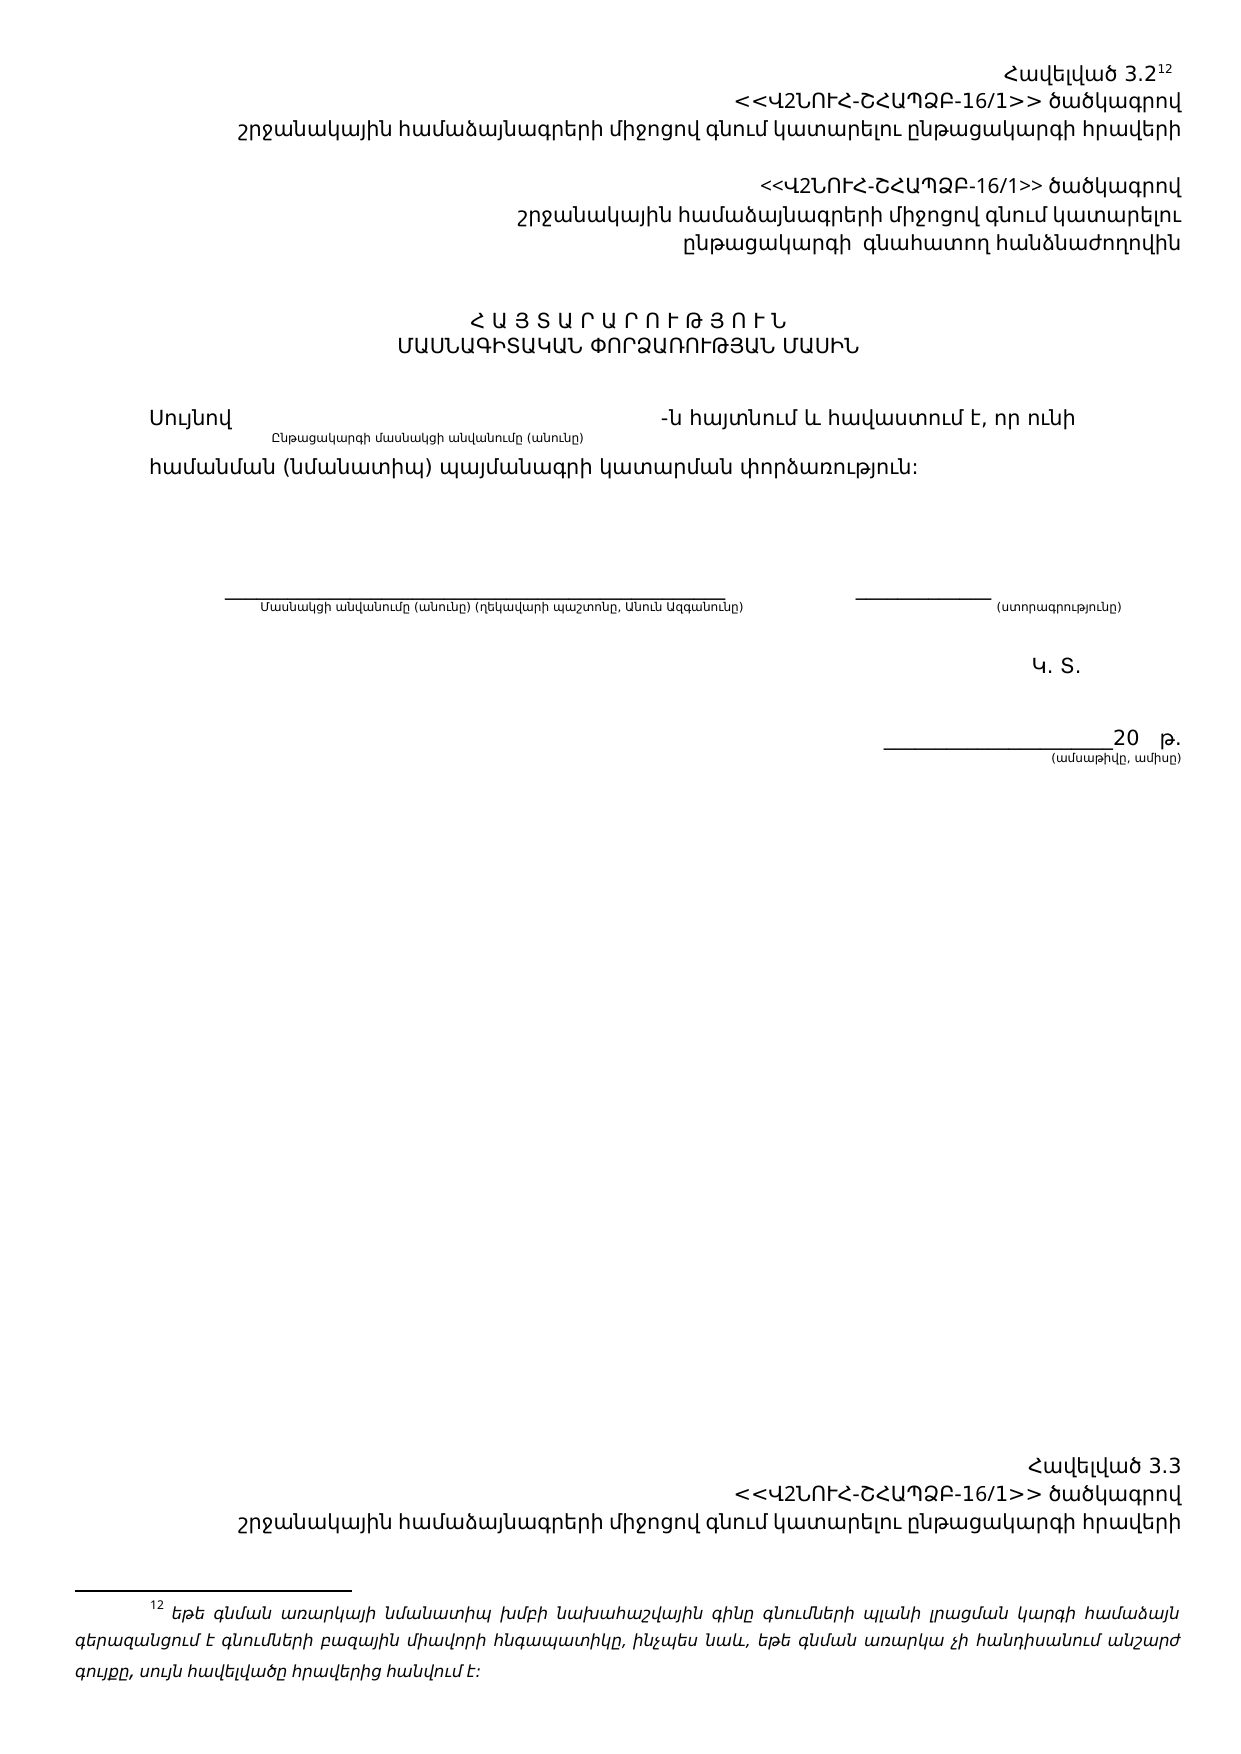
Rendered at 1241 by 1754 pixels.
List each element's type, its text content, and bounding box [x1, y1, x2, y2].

text շրջանակային համաձայնագրերի միջոցով գնում կատարելու ընթացակարգի հրավերի [75, 1507, 1181, 1536]
text ______________________20 թ. [75, 726, 1181, 751]
text համանման (նմանատիպ) պայմանագրի կատարման փորձառություն: [75, 455, 1181, 479]
text Հավելված 3.3 [75, 1454, 1181, 1479]
text <<Վ2ՆՈՒՀ-ՇՀԱՊՁԲ-16/1>> ծածկագրով [75, 1479, 1181, 1507]
text Ընթացակարգի մասնակցի անվանումը (անունը) [75, 431, 1181, 455]
text ՄԱՍՆԱԳԻՏԱԿԱՆ ՓՈՐՁԱՌՈՒԹՅԱՆ ՄԱՍԻՆ [75, 334, 1181, 358]
text շրջանակային համաձայնագրերի միջոցով գնում կատարելու [75, 200, 1181, 228]
text Հ Ա Յ Տ Ա Ր Ա Ր Ո Ւ Թ Յ Ո Ւ Ն [75, 309, 1181, 334]
text շրջանակային համաձայնագրերի միջոցով գնում կատարելու ընթացակարգի հրավերի [75, 114, 1181, 143]
subtitle Հավելված 3.2 [75, 62, 1172, 86]
text ընթացակարգի գնահատող հանձնաժողովին [75, 228, 1181, 257]
text (ամսաթիվը, ամիսը) [75, 751, 1181, 775]
text ________________________________________________ _____________ [150, 576, 1181, 601]
text <<Վ2ՆՈՒՀ-ՇՀԱՊՁԲ-16/1>> ծածկագրով [75, 86, 1181, 114]
text Սույնով -ն հայտնում և հավաստում է, որ ունի [75, 406, 1181, 431]
text Կ. Տ. [75, 654, 1181, 678]
text <<Վ2ՆՈՒՀ-ՇՀԱՊՁԲ-16/1>> ծածկագրով [75, 171, 1181, 200]
text Մասնակցի անվանումը (անունը) (ղեկավարի պաշտոնը, Անուն Ազգանունը) (ստորագրությունը) [75, 601, 1181, 625]
